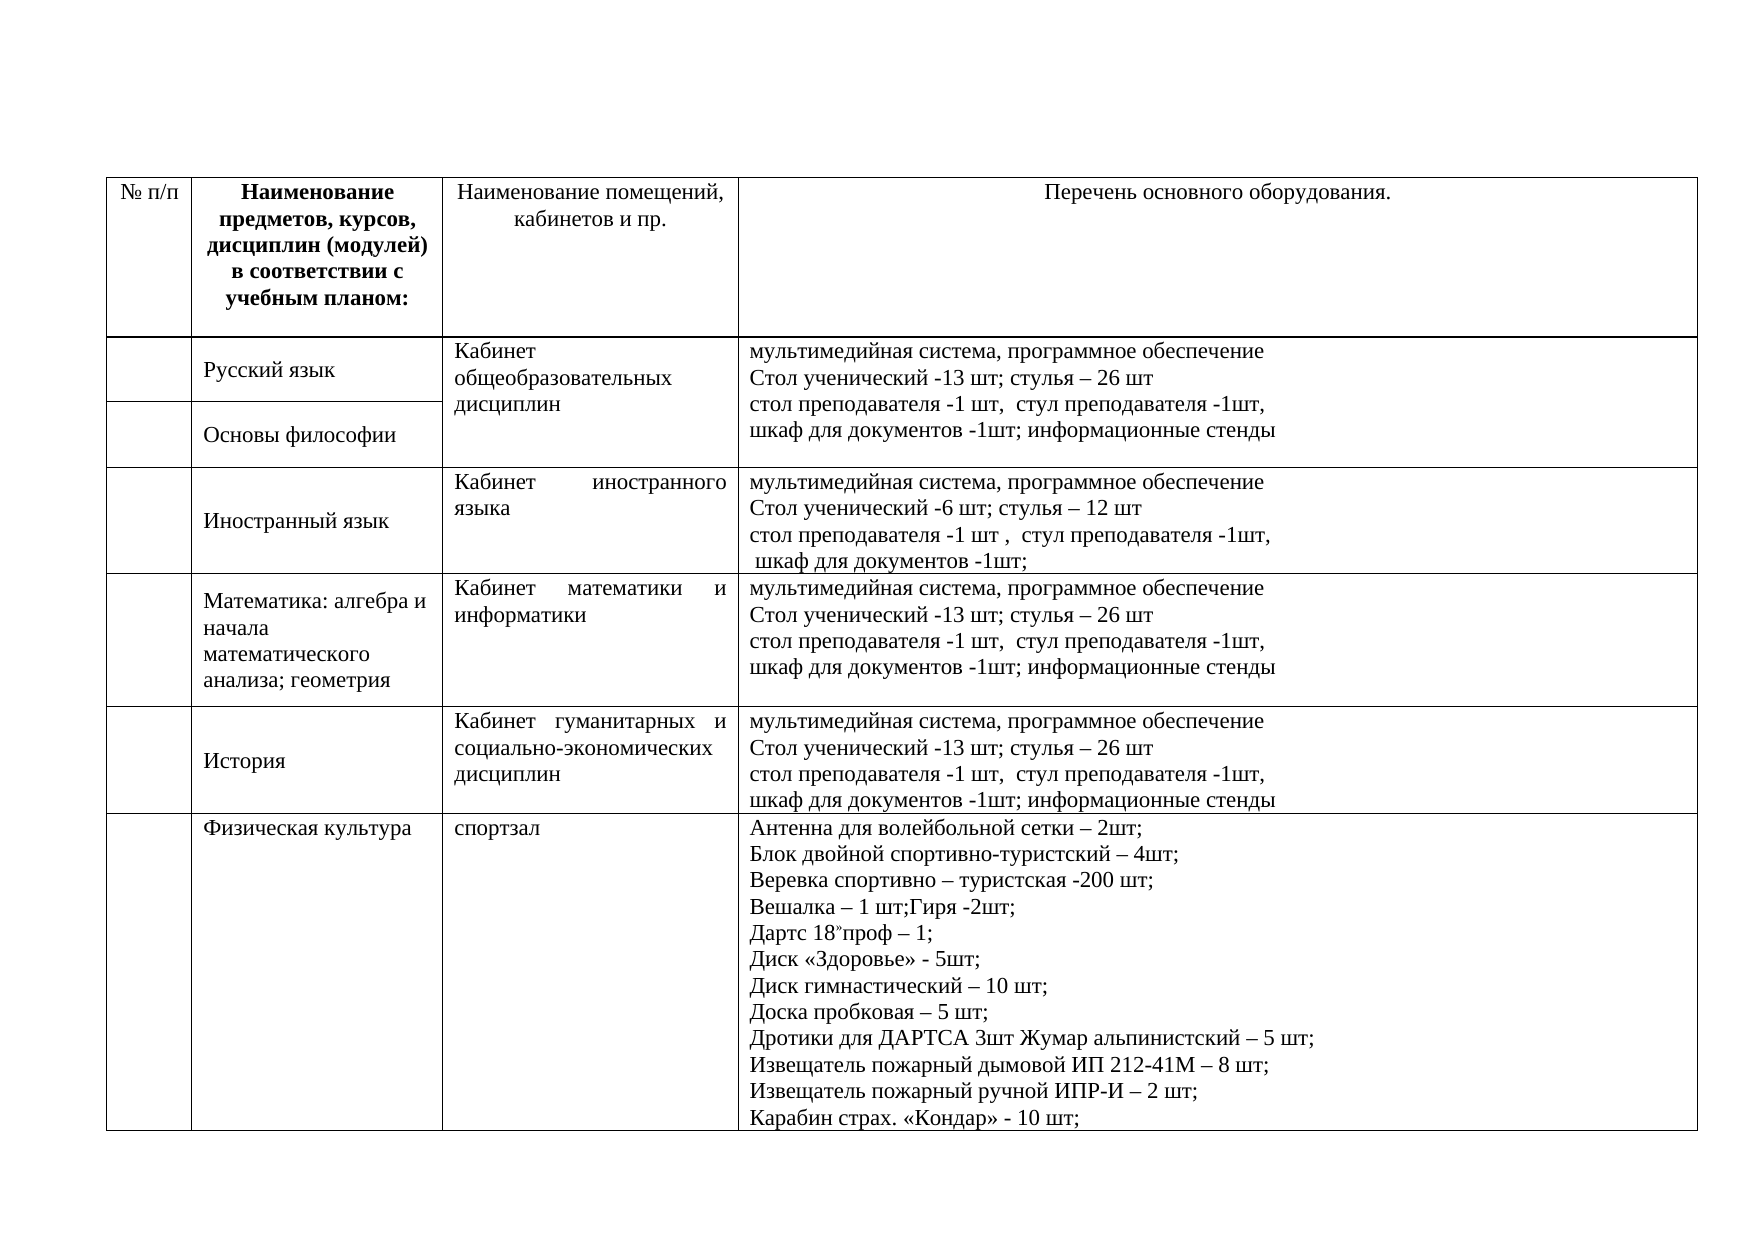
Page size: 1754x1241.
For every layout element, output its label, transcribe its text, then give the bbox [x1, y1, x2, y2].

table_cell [739, 814, 1697, 1130]
table_cell [107, 814, 191, 1130]
table_header Наименование помещений, кабинетов и пр. [443, 178, 738, 336]
table_cell [107, 338, 191, 401]
table_cell Русский язык [192, 338, 442, 401]
table_header № п/п [107, 178, 191, 336]
table_cell мультимедийная система, программное обеспечение Стол ученический -6 шт; стулья – 12 шт стол преподавателя -1 шт , стул преподавателя -1шт, шкаф для документов -1шт; [739, 468, 1697, 573]
table_cell Кабинет математики и информатики [443, 574, 738, 706]
table_cell Кабинет иностранного языка [443, 468, 738, 573]
table_cell [107, 468, 191, 573]
table_cell мультимедийная система, программное обеспечение Стол ученический -13 шт; стулья – 26 шт стол преподавателя -1 шт, стул преподавателя -1шт, шкаф для документов -1шт; информационные стенды [739, 338, 1697, 467]
table_cell Физическая культура [192, 814, 442, 1130]
table_cell мультимедийная система, программное обеспечение Стол ученический -13 шт; стулья – 26 шт стол преподавателя -1 шт, стул преподавателя -1шт, шкаф для документов -1шт; информационные стенды [739, 707, 1697, 813]
table_cell [107, 402, 191, 467]
table_cell История [192, 707, 442, 813]
table_cell Кабинет гуманитарных и социально-экономических дисциплин [443, 707, 738, 813]
table_header Перечень основного оборудования. [739, 178, 1697, 336]
table_cell спортзал [443, 814, 738, 1130]
table_cell Основы философии [192, 402, 442, 467]
table_cell [107, 574, 191, 706]
table_cell мультимедийная система, программное обеспечение Стол ученический -13 шт; стулья – 26 шт стол преподавателя -1 шт, стул преподавателя -1шт, шкаф для документов -1шт; информационные стенды [739, 574, 1697, 706]
table_cell [107, 707, 191, 813]
table_cell Кабинет общеобразовательных дисциплин [443, 338, 738, 467]
table_cell Математика: алгебра и начала математического анализа; геометрия [192, 574, 442, 706]
table_header Наименование предметов, курсов, дисциплин (модулей) в соответствии с учебным планом: [192, 178, 442, 336]
table_cell Иностранный язык [192, 468, 442, 573]
